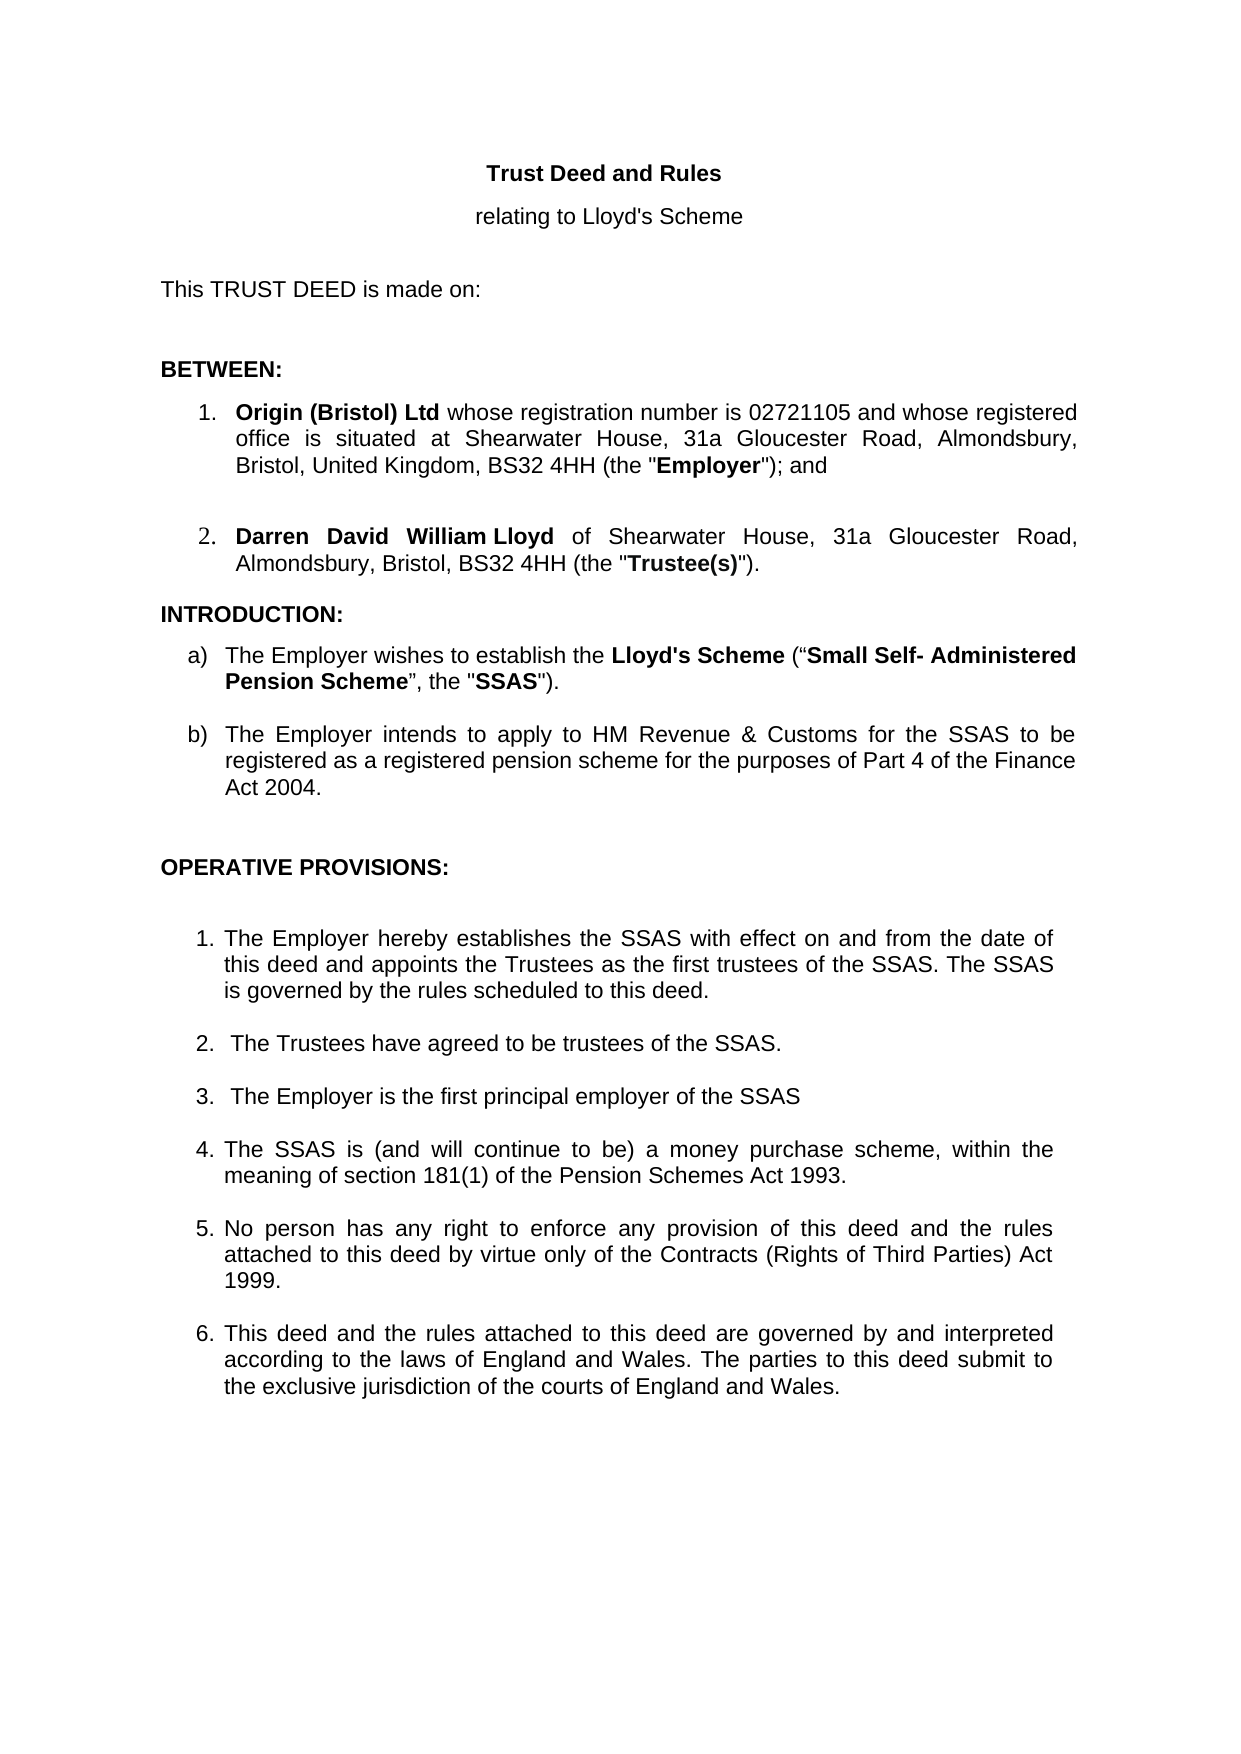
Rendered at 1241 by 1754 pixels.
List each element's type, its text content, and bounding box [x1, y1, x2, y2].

text BETWEEN: [160, 356, 1090, 382]
list Origin (Bristol) Ltd whose registration number is 02721105 and whose registered office is situated at Shearwater House, 31a Gloucester Road, Almondsbury, Bristol, United Kingdom, BS32 4HH (the "Employer"); and [198, 399, 749, 478]
list The SSAS is (and will continue to be) a money purchase scheme, within the meaning of section 181(1) of the Pension Schemes Act 1993. [196, 1136, 1054, 1188]
text OPERATIVE PROVISIONS: [160, 854, 1090, 908]
list The Employer hereby establishes the SSAS with effect on and from the date of this deed and appoints the Trustees as the first trustees of the SSAS. The SSAS is governed by the rules scheduled to this deed. [196, 925, 1054, 1004]
text relating to Lloyd's Scheme [384, 203, 834, 230]
list Darren David William Lloyd of Shearwater House, 31a Gloucester Road, Almondsbury, Bristol, BS32 4HH (the "Trustee(s)"). [198, 521, 1078, 576]
text This TRUST DEED is made on: [160, 276, 1090, 302]
list The Employer intends to apply to HM Revenue & Customs for the SSAS to be registered as a registered pension scheme for the purposes of Part 4 of the Finance Act 2004. [187, 721, 1077, 800]
list This deed and the rules attached to this deed are governed by and interpreted according to the laws of England and Wales. The parties to this deed submit to the exclusive jurisdiction of the courts of England and Wales. [196, 1320, 1054, 1399]
list The Employer is the first principal employer of the SSAS [196, 1083, 1054, 1109]
list The Trustees have agreed to be trustees of the SSAS. [196, 1030, 1054, 1057]
text Trust Deed and Rules [467, 160, 741, 186]
text INTRODUCTION: [160, 601, 1090, 627]
list The Employer wishes to establish the Lloyd's Scheme (“Small Self- Administered Pension Scheme”, the "SSAS"). [187, 642, 1077, 694]
list No person has any right to enforce any provision of this deed and the rules attached to this deed by virtue only of the Contracts (Rights of Third Parties) Act 1999. [196, 1215, 1054, 1294]
